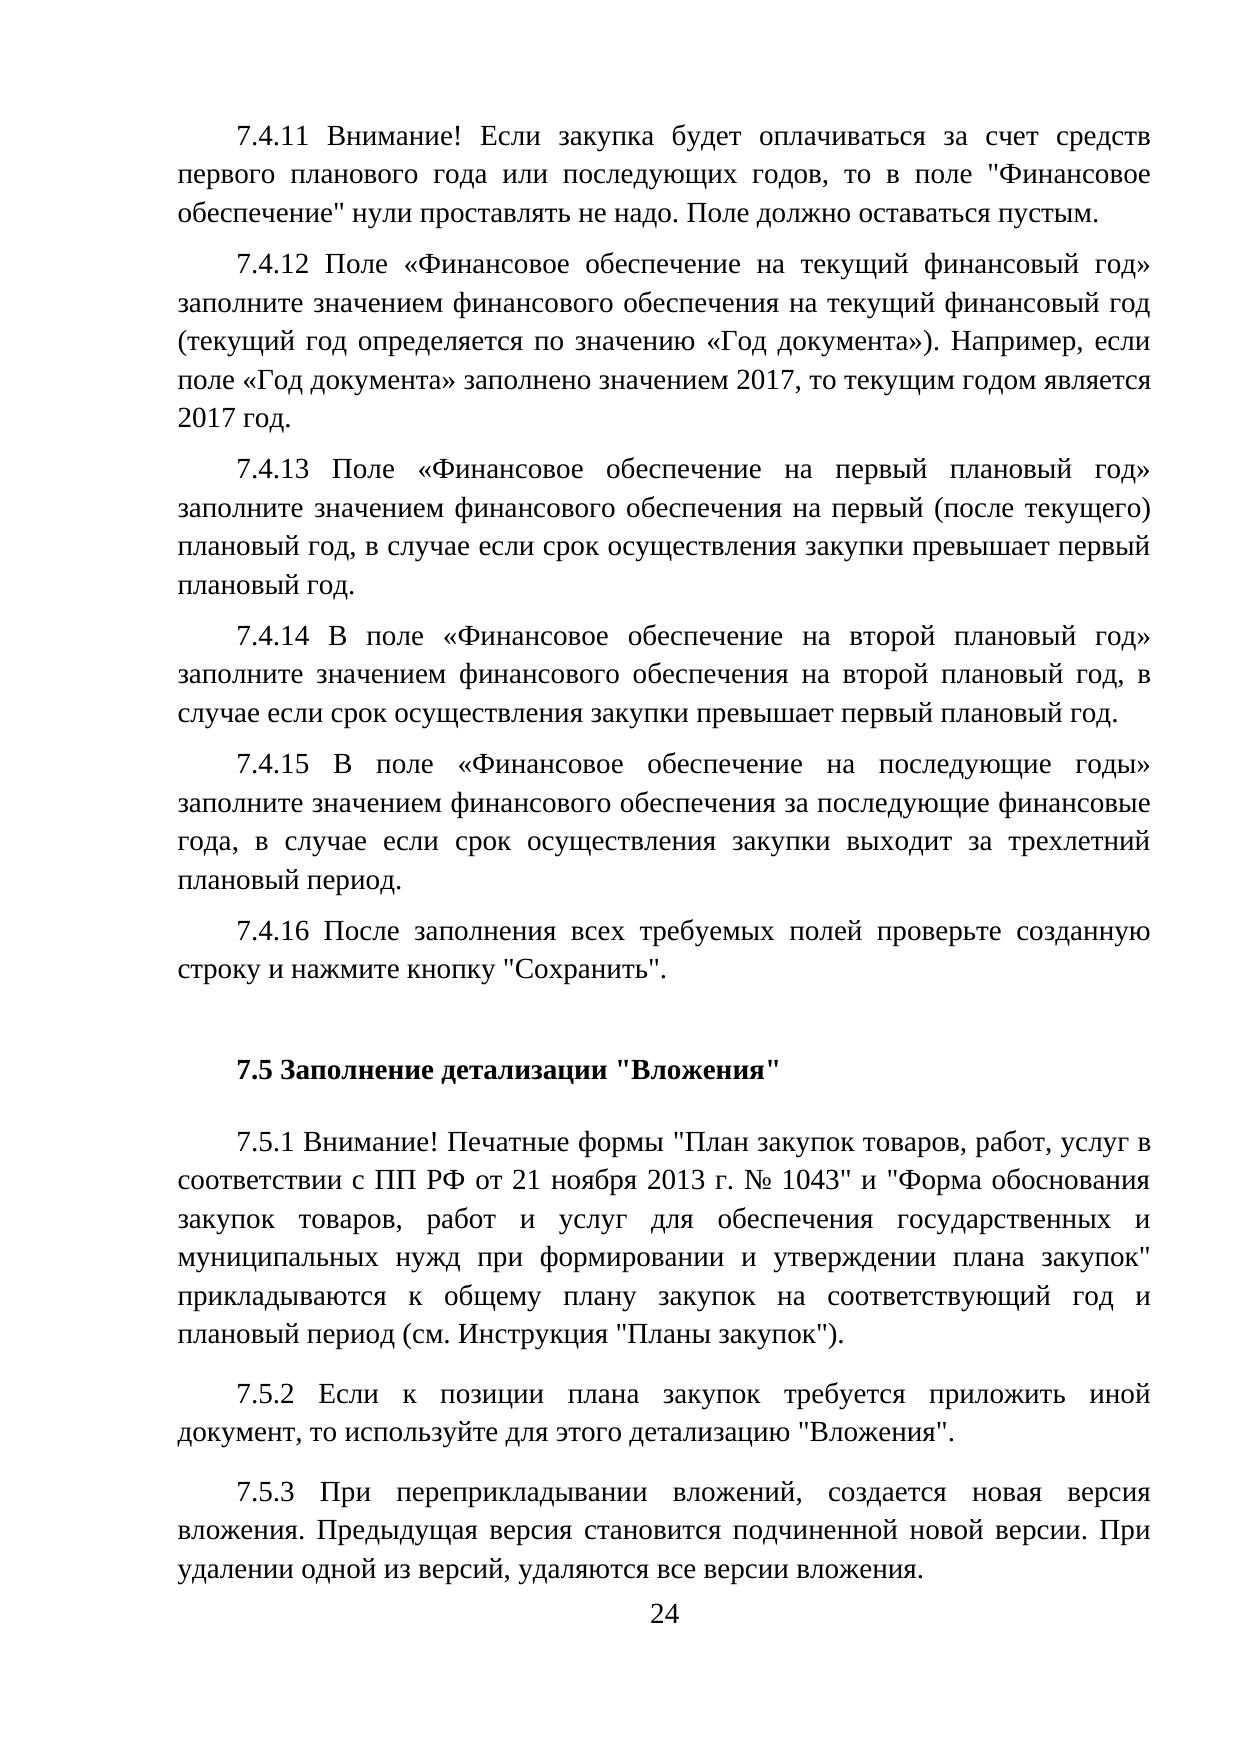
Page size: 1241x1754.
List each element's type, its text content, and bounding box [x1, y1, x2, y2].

list Поле «Финансовое обеспечение на текущий финансовый год» заполните значением финансового обеспечения на текущий финансовый год (текущий год определяется по значению «Год документа»). Например, если поле «Год документа» заполнено значением 2017, то текущим годом является 2017 год. [177, 246, 1152, 434]
list После заполнения всех требуемых полей проверьте созданную строку и нажмите кнопку "Сохранить". [177, 913, 1152, 985]
list В поле «Финансовое обеспечение на второй плановый год» заполните значением финансового обеспечения на второй плановый год, в случае если срок осуществления закупки превышает первый плановый год. [177, 618, 1152, 729]
list Если к позиции плана закупок требуется приложить иной документ, то используйте для этого детализацию "Вложения". [177, 1376, 1152, 1448]
list При переприкладывании вложений, создается новая версия вложения. Предыдущая версия становится подчиненной новой версии. При удалении одной из версий, удаляются все версии вложения. [177, 1474, 1152, 1584]
list В поле «Финансовое обеспечение на последующие годы» заполните значением финансового обеспечения за последующие финансовые года, в случае если срок осуществления закупки выходит за трехлетний плановый период. [177, 746, 1152, 895]
list Поле «Финансовое обеспечение на первый плановый год» заполните значением финансового обеспечения на первый (после текущего) плановый год, в случае если срок осуществления закупки превышает первый плановый год. [177, 451, 1152, 601]
list Внимание! Печатные формы "План закупок товаров, работ, услуг в соответствии с ПП РФ от 21 ноября 2013 г. № 1043" и "Форма обоснования закупок товаров, работ и услуг для обеспечения государственных и муниципальных нужд при формировании и утверждении плана закупок" прикладываются к общему плану закупок на соответствующий год и плановый период (см. Инструкция "Планы закупок"). [177, 1124, 1152, 1350]
list Внимание! Если закупка будет оплачиваться за счет средств первого планового года или последующих годов, то в поле "Финансовое обеспечение" нули проставлять не надо. Поле должно оставаться пустым. [177, 118, 1152, 229]
subtitle Заполнение детализации "Вложения" [236, 1052, 1152, 1086]
